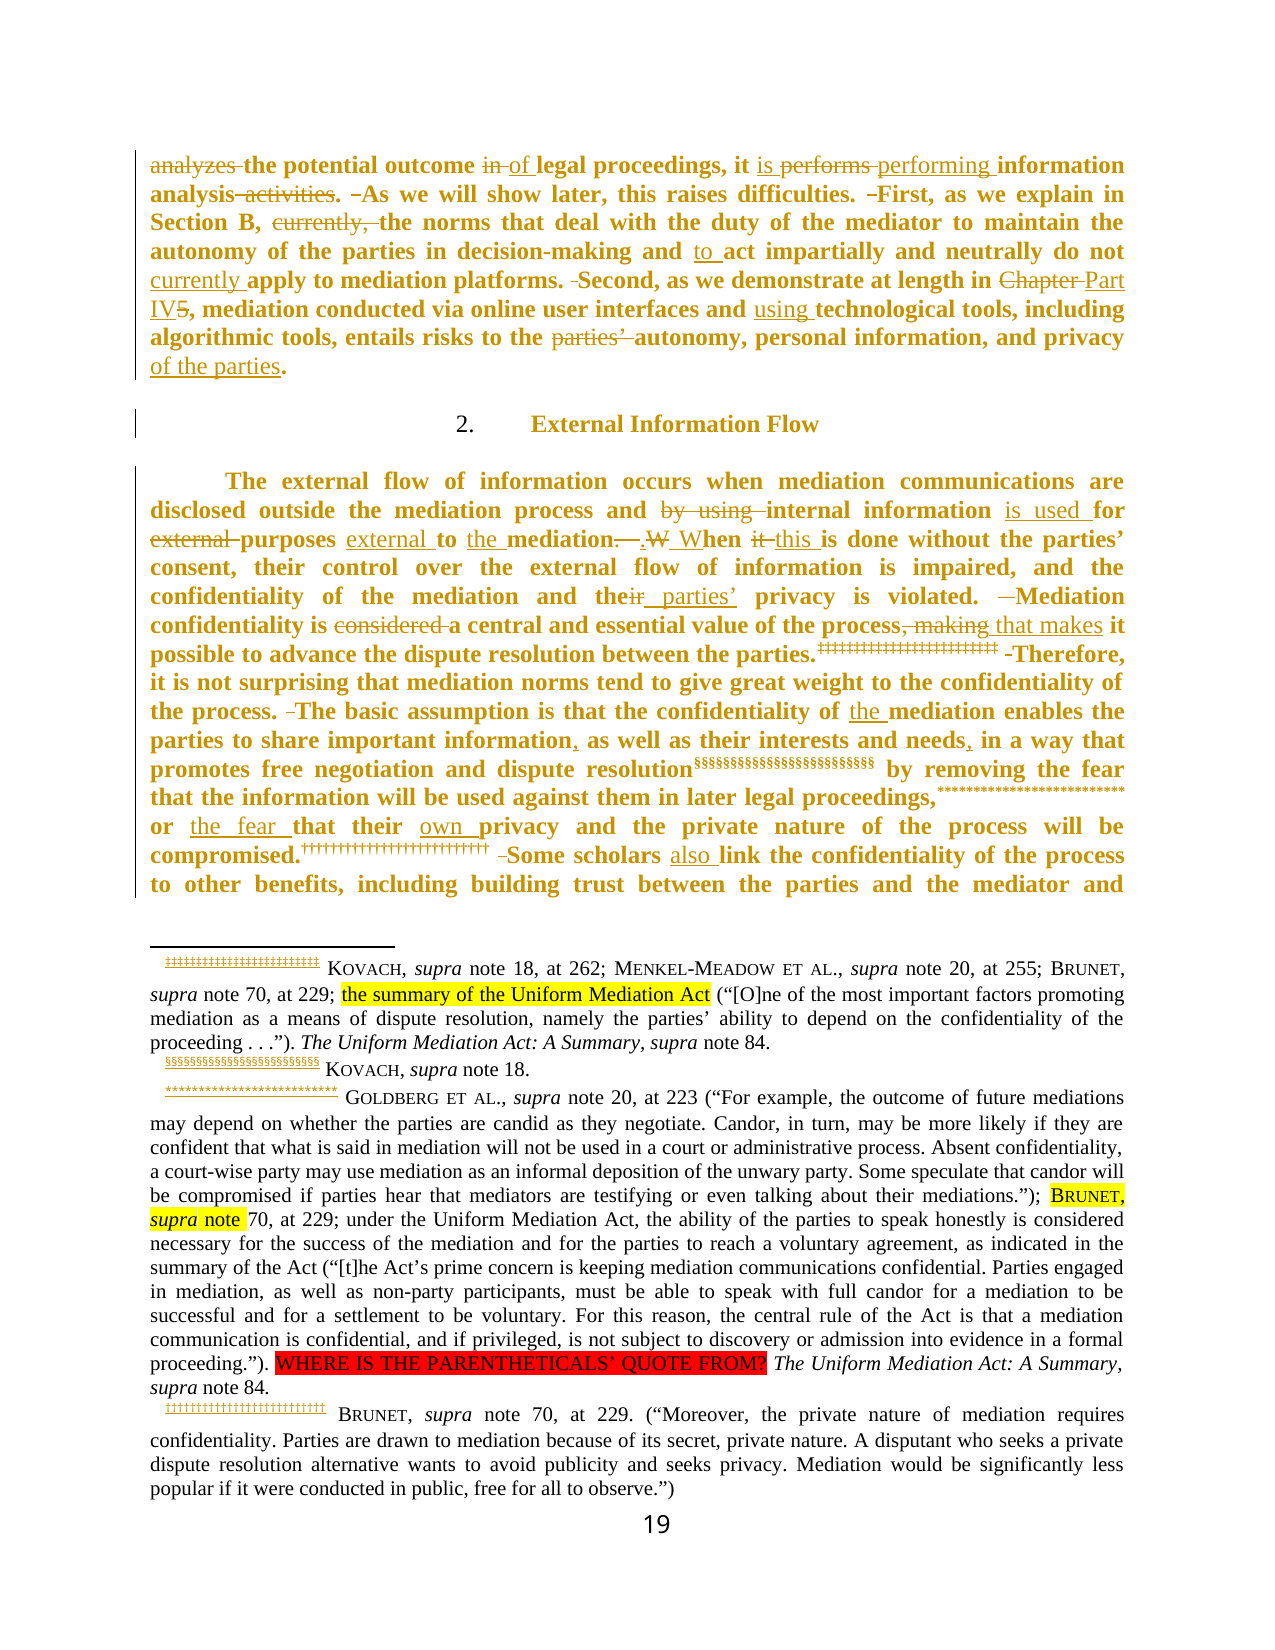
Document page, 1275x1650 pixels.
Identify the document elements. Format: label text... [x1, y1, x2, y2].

text As we demonstrated in , the transition to conducting mediation online significantly affects the flow of information the type of information revealed and the possibility of conducting communication and information analysis activities through the digital platform. For example, when a dedicated mediation platform analyzes the issues and parties or the potential outcome legal proceedings, it information analysis. As we will show later, this raises difficulties. First, as we explain in Section B, the norms that deal with the duty of the mediator to maintain the autonomy of the parties in decision-making and act impartially and neutrally do not apply to mediation platforms. Second, as we demonstrate at length in , mediation conducted via online user interfaces and technological tools, including algorithmic tools, entails risks to the autonomy, personal information, and privacy. [150, 150, 1125, 380]
list External Information Flow [150, 409, 1125, 437]
text The external flow of information occurs when mediation communications are disclosed outside the mediation process and internal information for purposes to mediationhen is done without the parties’ consent, their control over the external flow of information is impaired, and the confidentiality of the mediation and the privacy is violated. Mediation confidentiality is a central and essential value of the process it possible to advance the dispute resolution between the parties. Therefore, it is not surprising that mediation norms tend to give great weight to the confidentiality of the process. The basic assumption is that the confidentiality of mediation enables the parties to share important information as well as their interests and needs in a way that promotes free negotiation and dispute resolution by removing the fear that the information will be used against them in later legal proceedings, or that their privacy and the private nature of the process will be compromised. Some scholars link the confidentiality of the process to other benefits, including building trust between the parties and the mediator and perceiving as neutral. [150, 466, 1125, 897]
